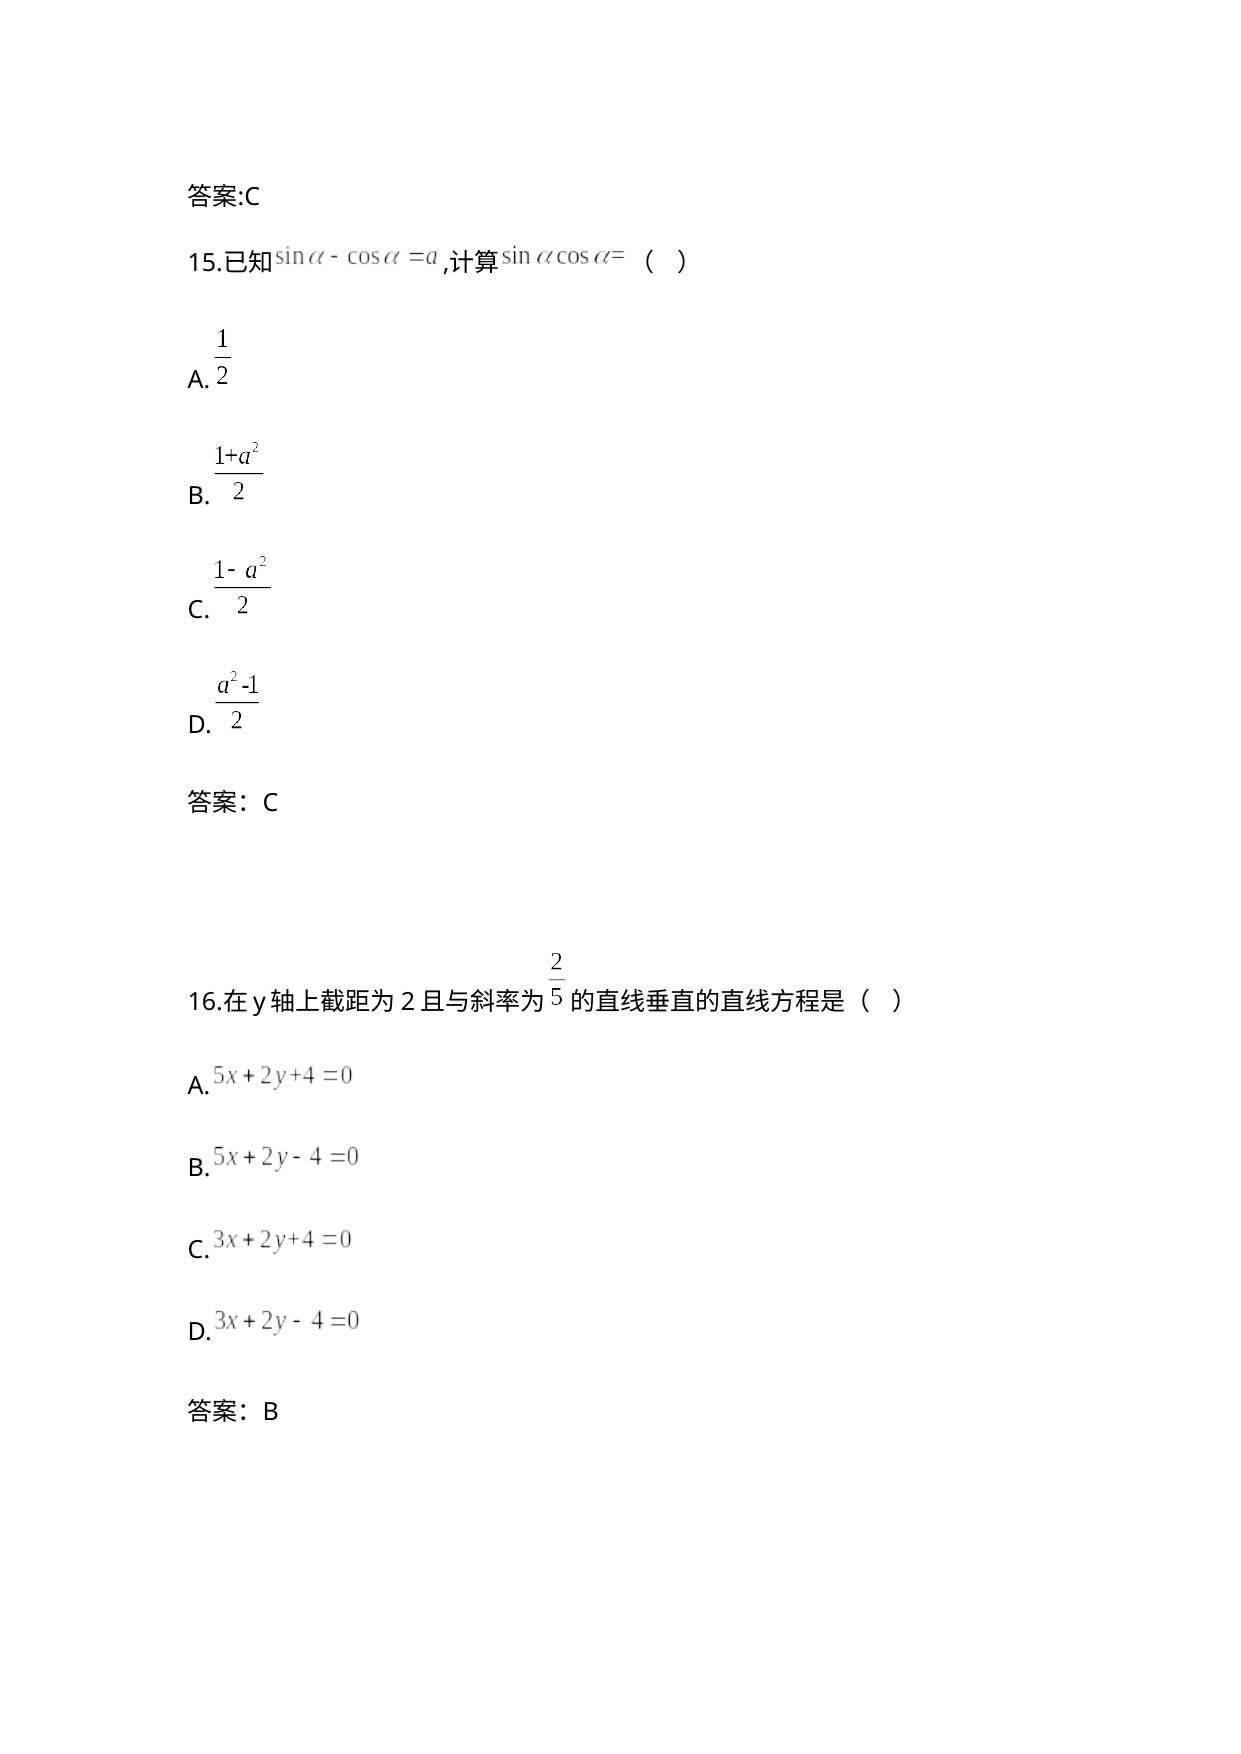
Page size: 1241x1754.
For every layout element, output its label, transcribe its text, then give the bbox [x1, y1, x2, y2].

text A. [187, 310, 1053, 408]
text 16.在y轴上截距为2且与斜率为的直线垂直的直线方程是（ ） [187, 933, 1053, 1031]
text D. [187, 1295, 1053, 1360]
text A. [187, 1049, 1053, 1114]
text D. [187, 653, 1053, 751]
text B. [187, 1131, 1053, 1196]
text C. [187, 539, 1053, 637]
text 15.已知,计算（ ） [187, 227, 1053, 292]
text 答案：C [187, 768, 1053, 833]
text 答案:C [187, 162, 1053, 227]
text B. [187, 424, 1053, 522]
text 答案：B [187, 1377, 1053, 1442]
text C. [187, 1213, 1053, 1278]
